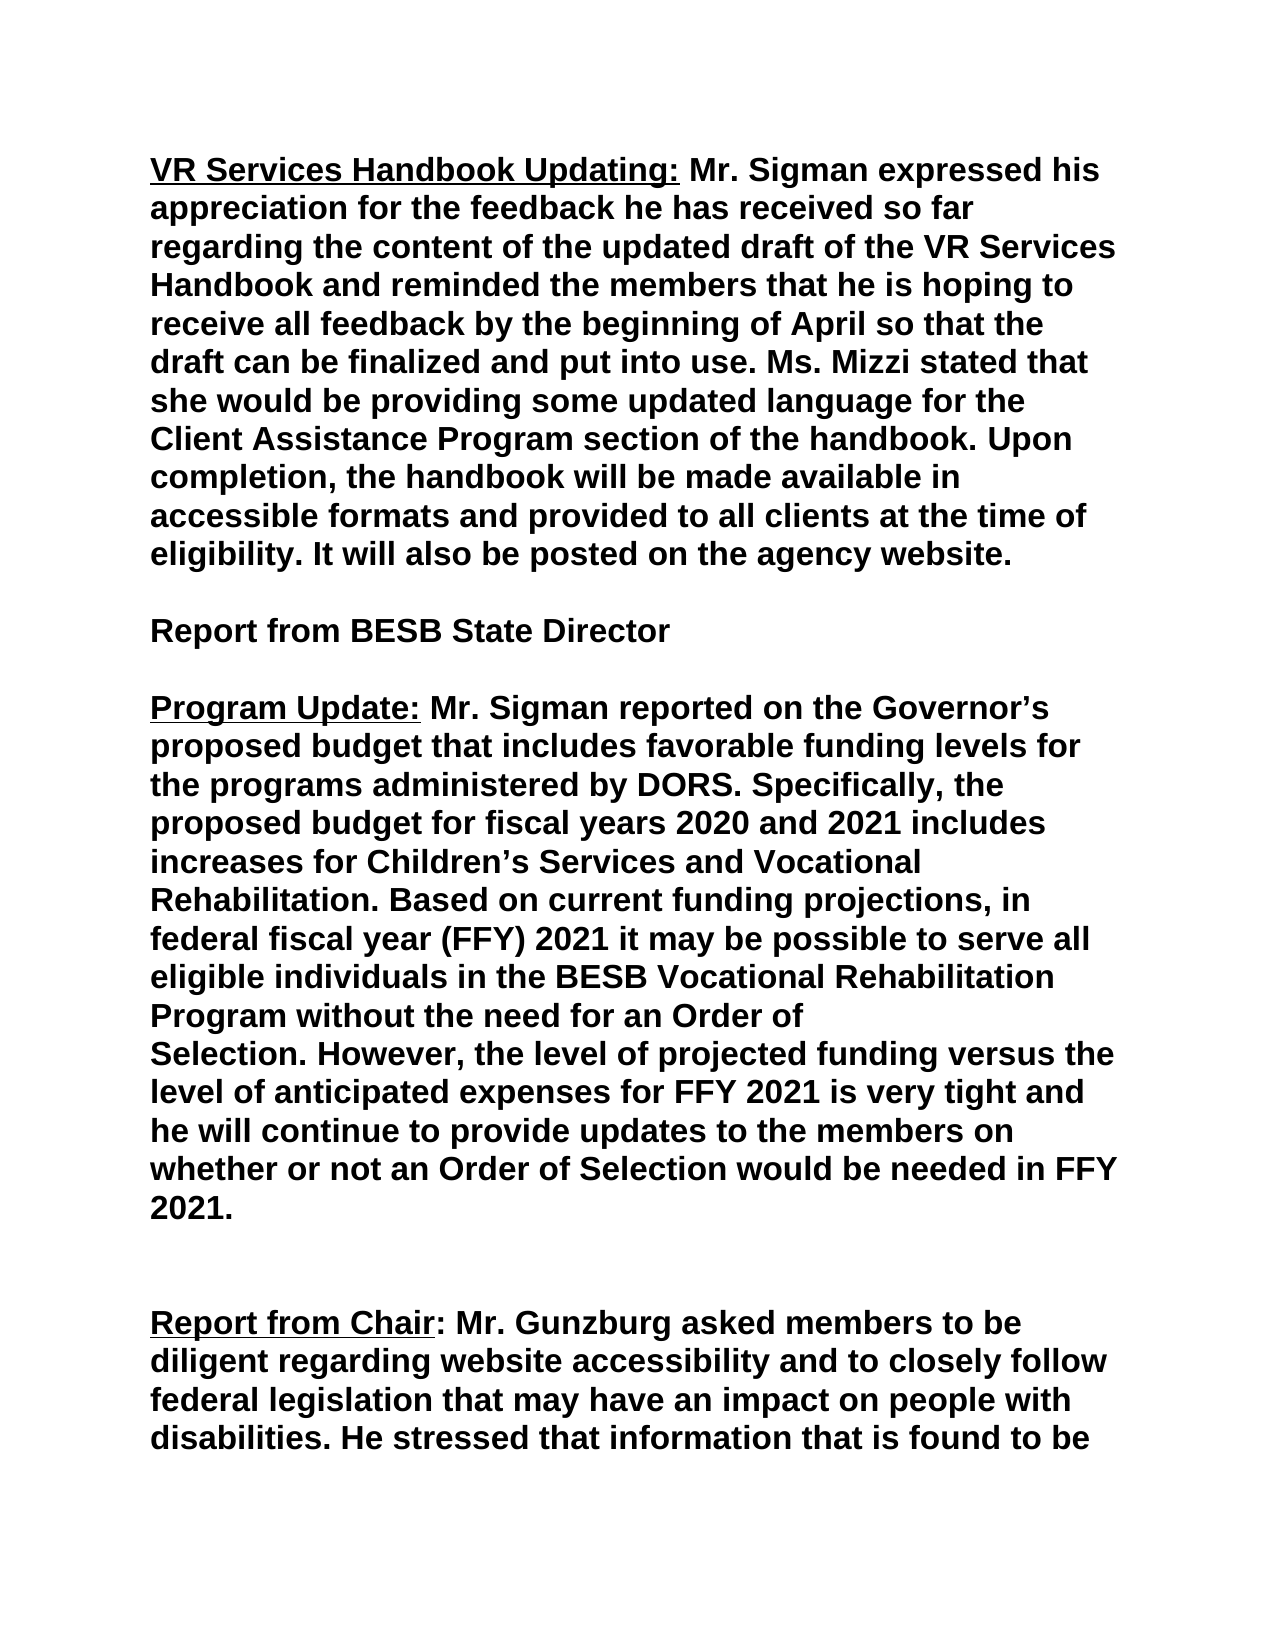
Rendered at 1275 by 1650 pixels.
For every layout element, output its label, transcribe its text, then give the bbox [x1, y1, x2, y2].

text Program Update: Mr. Sigman reported on the Governor’s proposed budget that includes favorable funding levels for the programs administered by DORS. Specifically, the proposed budget for fiscal years 2020 and 2021 includes increases for Children’s Services and Vocational Rehabilitation. Based on current funding projections, in federal fiscal year (FFY) 2021 it may be possible to serve all eligible individuals in the BESB Vocational Rehabilitation Program without the need for an Order of Selection. However, the level of projected funding versus the level of anticipated expenses for FFY 2021 is very tight and he will continue to provide updates to the members on whether or not an Order of Selection would be needed in FFY 2021. [150, 688, 1125, 1226]
text VR Services Handbook Updating: Mr. Sigman expressed his appreciation for the feedback he has received so far regarding the content of the updated draft of the VR Services Handbook and reminded the members that he is hoping to receive all feedback by the beginning of April so that the draft can be finalized and put into use. Ms. Mizzi stated that she would be providing some updated language for the Client Assistance Program section of the handbook. Upon completion, the handbook will be made available in accessible formats and provided to all clients at the time of eligibility. It will also be posted on the agency website. [150, 150, 1125, 573]
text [150, 1303, 1125, 1457]
text Report from BESB State Director [150, 611, 1125, 650]
